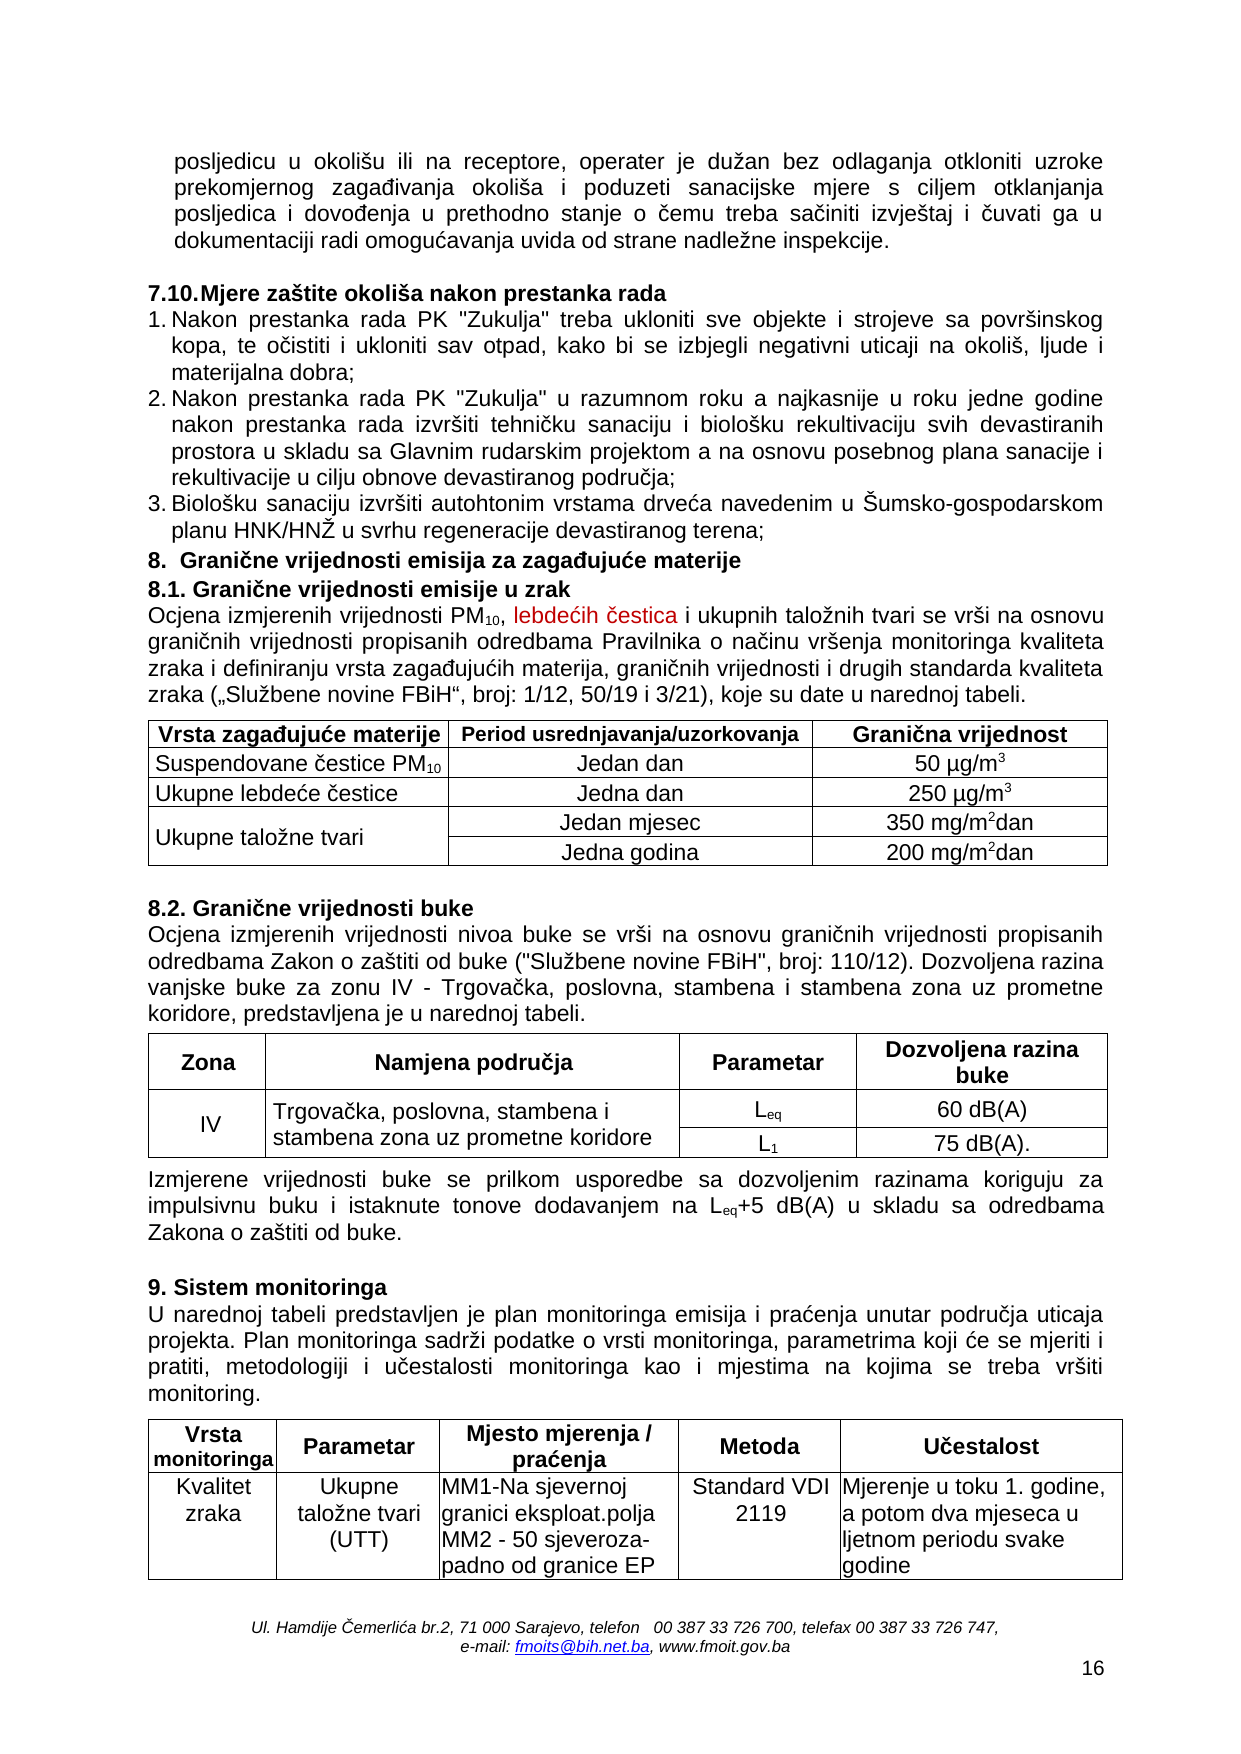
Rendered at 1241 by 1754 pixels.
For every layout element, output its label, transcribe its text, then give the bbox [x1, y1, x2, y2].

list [148, 148, 1104, 253]
table_cell Ukupne lebdeće čestice [149, 778, 448, 806]
table_header Metoda [679, 1420, 840, 1472]
text 8.1. Granične vrijednosti emisije u zrak [148, 576, 1104, 602]
text Izmjerene vrijednosti buke se prilkom usporedbe sa dozvoljenim razinama koriguju za impulsivnu buku i istaknute tonove dodavanjem na Leq+5 dB(A) u skladu sa odredbama Zakona o zaštiti od buke. [148, 1166, 1104, 1245]
table_header Parametar [277, 1420, 439, 1472]
list Biološku sanaciju izvršiti autohtonim vrstama drveća navedenim u Šumsko-gospodarskom planu HNK/HNŽ u svrhu regeneracije devastiranog terena; [148, 490, 1104, 543]
table_header Vrsta monitoringa [149, 1420, 276, 1472]
table_header Učestalost [841, 1420, 1122, 1472]
table_cell Jedan dan [449, 748, 812, 777]
text U narednoj tabeli predstavljen je plan monitoringa emisija i praćenja unutar područja uticaja projekta. Plan monitoringa sadrži podatke o vrsti monitoringa, parametrima koji će se mjeriti i pratiti, metodologiji i učestalosti monitoringa kao i mjestima na kojima se treba vršiti monitoring. [148, 1301, 1104, 1406]
table_header Dozvoljena razina buke [857, 1034, 1107, 1089]
table_header Vrsta zagađujuće materije [149, 721, 448, 747]
table_header Zona [149, 1034, 265, 1089]
table_cell Standard VDI 2119 [679, 1473, 840, 1579]
text 9. Sistem monitoringa [148, 1274, 1104, 1301]
table_cell 75 dB(A). [857, 1128, 1107, 1157]
table_cell Jedna dan [449, 778, 812, 806]
table_cell 50 µg/m3 [813, 748, 1107, 777]
table_cell 350 mg/m2dan [813, 807, 1107, 836]
table_cell Mjerenje u toku 1. godine, a potom dva mjeseca u ljetnom periodu svake godine [841, 1473, 1122, 1579]
text Ocjena izmjerenih vrijednosti PM10, lebdećih čestica i ukupnih taložnih tvari se vrši na osnovu graničnih vrijednosti propisanih odredbama Pravilnika o načinu vršenja monitoringa kvaliteta zraka i definiranju vrsta zagađujućih materija, graničnih vrijednosti i drugih standarda kvaliteta zraka („Službene novine FBiH“, broj: 1/12, 50/19 i 3/21), koje su date u narednoj tabeli. [148, 602, 1104, 707]
table_header Parametar [680, 1034, 856, 1089]
table_cell Ukupne taložne tvari (UTT) [277, 1473, 439, 1579]
list Nakon prestanka rada PK "Zukulja" treba ukloniti sve objekte i strojeve sa površinskog kopa, te očistiti i ukloniti sav otpad, kako bi se izbjegli negativni uticaji na okoliš, ljude i materijalna dobra; [148, 306, 1104, 385]
table_cell Trgovačka, poslovna, stambena i stambena zona uz prometne koridore [266, 1090, 679, 1157]
text 8.2. Granične vrijednosti buke [148, 895, 1104, 921]
table_header Namjena područja [266, 1034, 679, 1089]
table_header Period usrednjavanja/uzorkovanja [449, 721, 812, 747]
table_cell MM1-Na sjevernoj granici eksploat.polja MM2 - 50 sjeveroza-padno od granice EP [440, 1473, 678, 1579]
list Nakon prestanka rada PK "Zukulja" u razumnom roku a najkasnije u roku jedne godine nakon prestanka rada izvršiti tehničku sanaciju i biološku rekultivaciju svih devastiranih prostora u skladu sa Glavnim rudarskim projektom a na osnovu posebnog plana sanacije i rekultivacije u cilju obnove devastiranog područja; [148, 385, 1104, 490]
table_cell 250 µg/m3 [813, 778, 1107, 806]
table_cell IV [149, 1090, 265, 1157]
table_cell 60 dB(A) [857, 1090, 1107, 1127]
table_cell Jedan mjesec [449, 807, 812, 836]
list Mjere zaštite okoliša nakon prestanka rada [148, 279, 1104, 306]
text Ocjena izmjerenih vrijednosti nivoa buke se vrši na osnovu graničnih vrijednosti propisanih odredbama Zakon o zaštiti od buke ("Službene novine FBiH", broj: 110/12). Dozvoljena razina vanjske buke za zonu IV - Trgovačka, poslovna, stambena i stambena zona uz prometne koridore, predstavljena je u narednoj tabeli. [148, 921, 1104, 1027]
table_cell Leq [680, 1090, 856, 1127]
table_cell Kvalitet zraka [149, 1473, 276, 1579]
text 8. Granične vrijednosti emisija za zagađujuće materije [148, 547, 1104, 573]
table_cell Ukupne taložne tvari [149, 807, 448, 865]
table_header Granična vrijednost [813, 721, 1107, 747]
table_cell 200 mg/m2dan [813, 837, 1107, 865]
table_header Mjesto mjerenja / praćenja [440, 1420, 678, 1472]
table_cell Jedna godina [449, 837, 812, 865]
table_cell L1 [680, 1128, 856, 1157]
table_cell Suspendovane čestice PM10 [149, 748, 448, 777]
